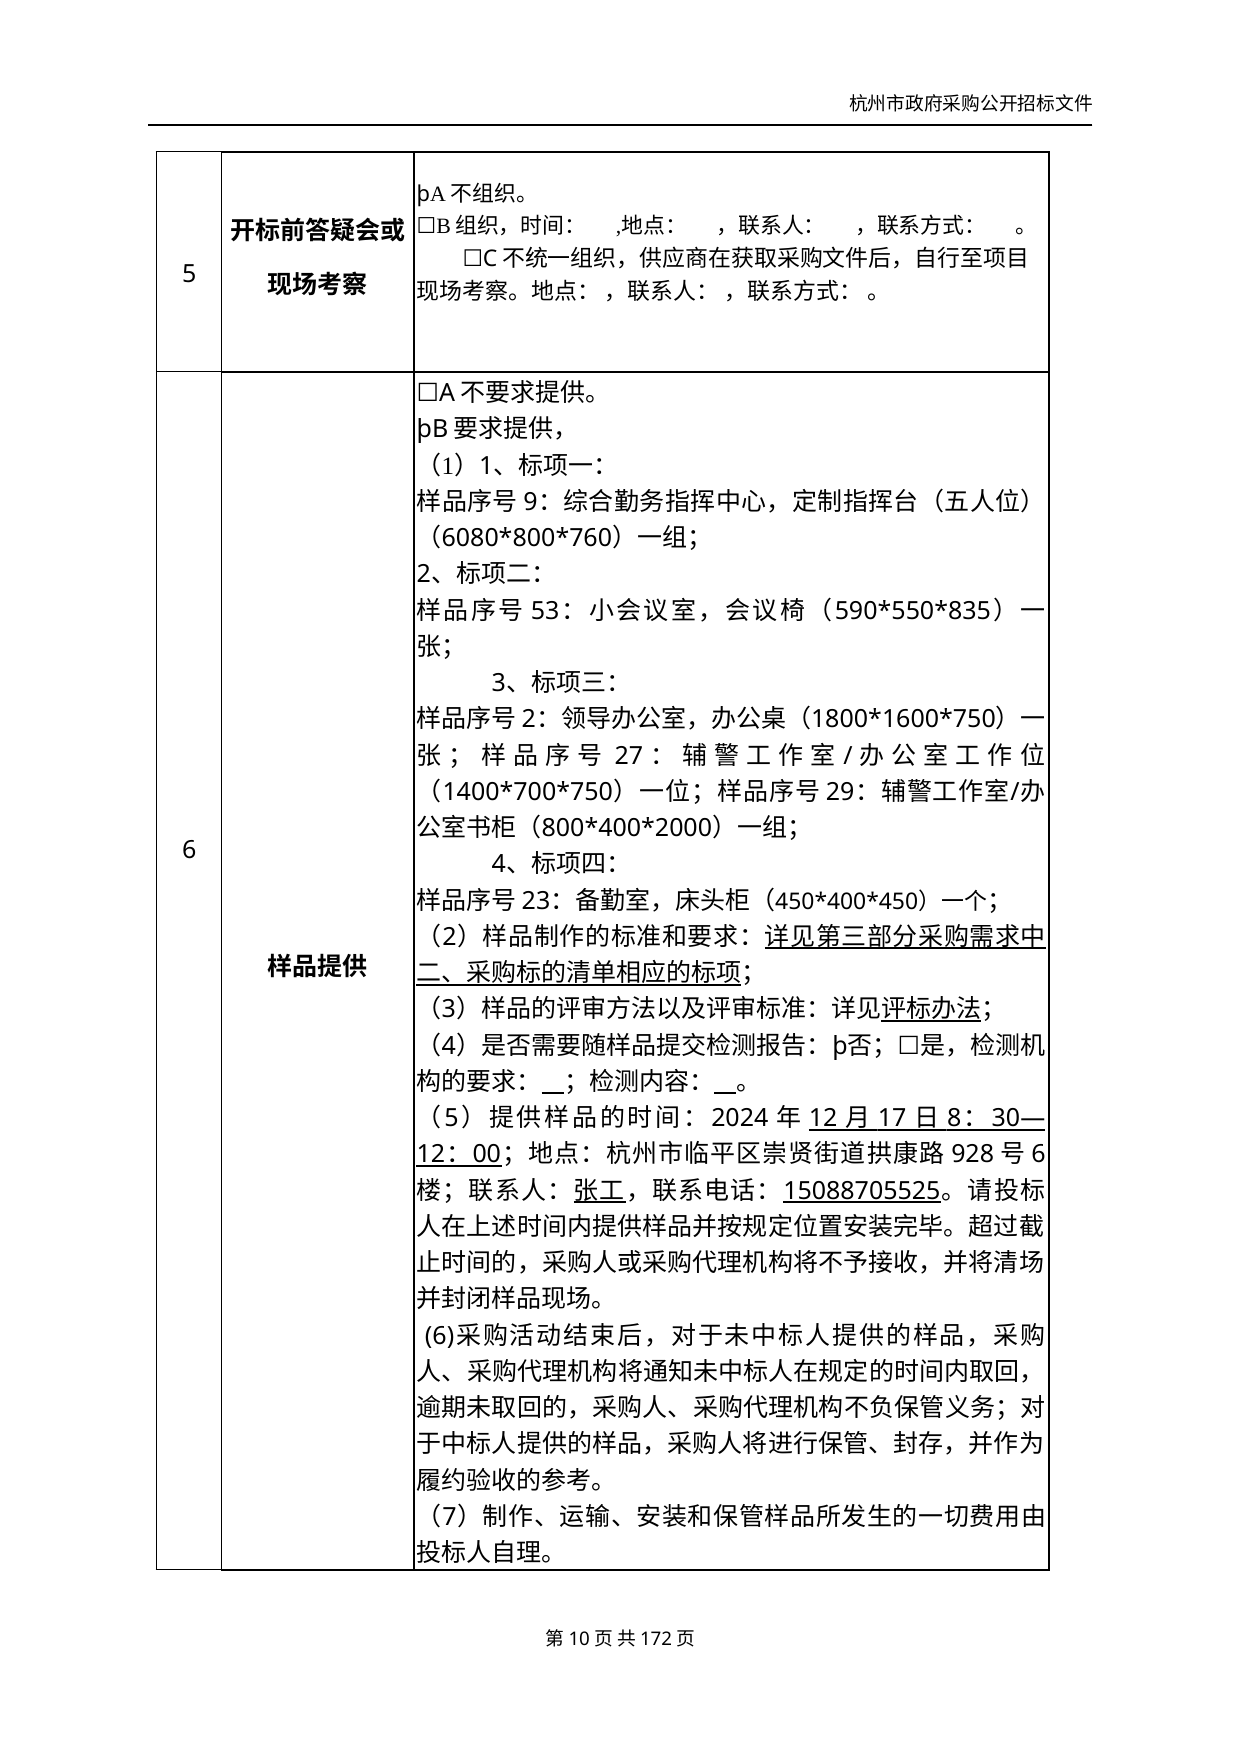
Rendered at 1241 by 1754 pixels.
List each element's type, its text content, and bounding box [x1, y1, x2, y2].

table_cell 样品提供 [222, 373, 413, 1569]
table_cell A不组织。 B组织，时间： ,地点： ，联系人： ，联系方式： 。 ☐C不统一组织，供应商在获取采购文件后，自行至项目现场考察。地点： ，联系人： ，联系方式： 。 [415, 153, 1048, 371]
table_cell 6 [157, 372, 221, 1569]
table_cell 开标前答疑会或现场考察 [222, 153, 413, 371]
table_cell 5 [157, 152, 221, 371]
table_cell A不要求提供。 B要求提供， 1、标项一： 样品序号9：综合勤务指挥中心，定制指挥台（五人位）（6080*800*760）一组； 2、标项二： 样品序号53：小会议室，会议椅（590*550*835）一张； 3、标项三： 样品序号2：领导办公室，办公桌（1800*1600*750）一张；样品序号27：辅警工作室/办公室工作位（1400*700*750）一位；样品序号29：辅警工作室/办公室书柜（800*400*2000）一组； 4、标项四： 样品序号23：备勤室，床头柜（450*400*450）一个； （2）样品制作的标准和要求：详见第三部分采购需求中二、采购标的清单相应的标项； （3）样品的评审方法以及评审标准：详见评标办法； （4）是否需要随样品提交检测报告：否；是，检测机构的要求： ；检测内容： 。 （5）提供样品的时间：2024年12月17日8：30—12：00；地点：杭州市临平区崇贤街道拱康路928号6楼；联系人：张工，联系电话：15088705525。请投标人在上述时间内提供样品并按规定位置安装完毕。超过截止时间的，采购人或采购代理机构将不予接收，并将清场并封闭样品现场。 (6)采购活动结束后，对于未中标人提供的样品，采购人、采购代理机构将通知未中标人在规定的时间内取回，逾期未取回的，采购人、采购代理机构不负保管义务；对于中标人提供的样品，采购人将进行保管、封存，并作为履约验收的参考。 （7）制作、运输、安装和保管样品所发生的一切费用由投标人自理。 [415, 373, 1048, 1569]
